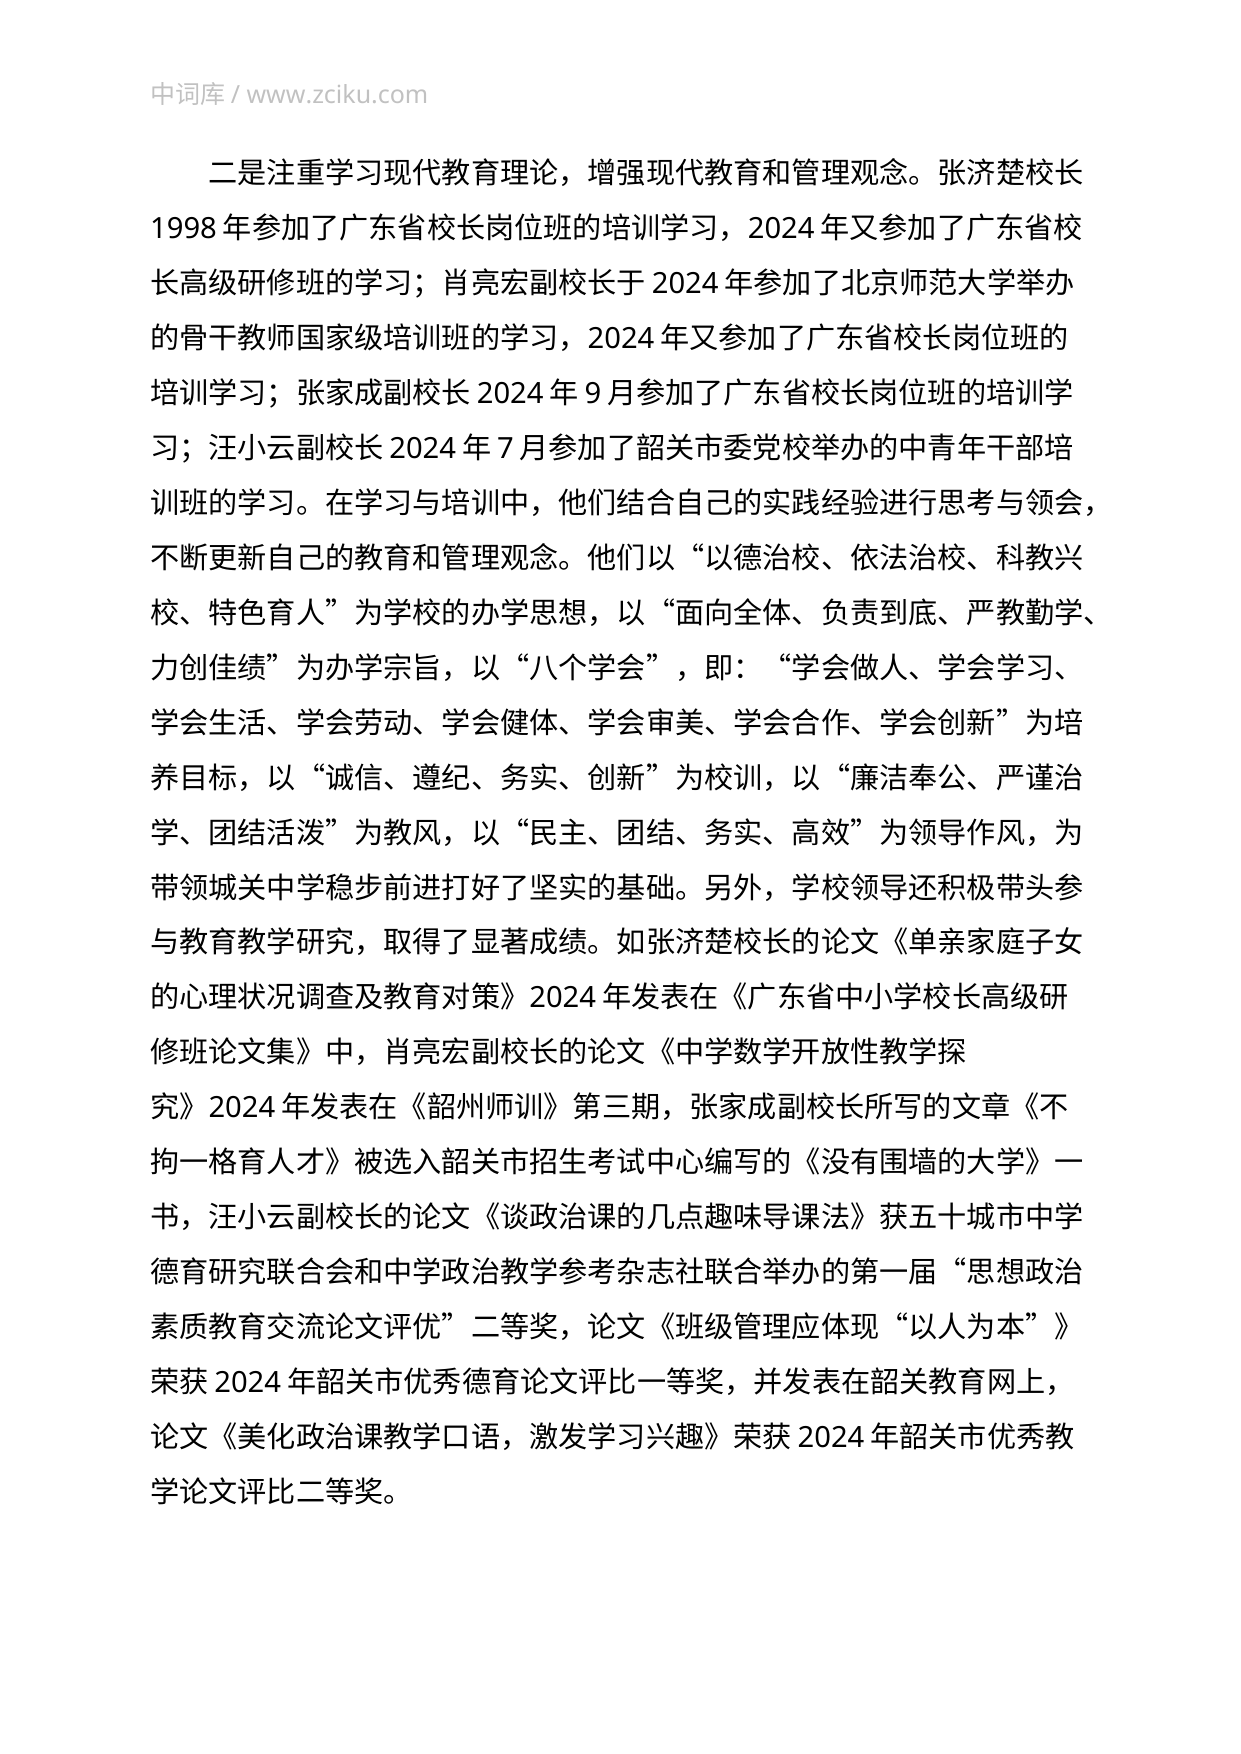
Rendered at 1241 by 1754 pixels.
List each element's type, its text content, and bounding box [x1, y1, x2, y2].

text 二是注重学习现代教育理论，增强现代教育和管理观念。张济楚校长1998年参加了广东省校长岗位班的培训学习，2024年又参加了广东省校长高级研修班的学习；肖亮宏副校长于2024年参加了北京师范大学举办的骨干教师国家级培训班的学习，2024年又参加了广东省校长岗位班的培训学习；张家成副校长2024年9月参加了广东省校长岗位班的培训学习；汪小云副校长2024年7月参加了韶关市委党校举办的中青年干部培训班的学习。在学习与培训中，他们结合自己的实践经验进行思考与领会，不断更新自己的教育和管理观念。他们以“以德治校、依法治校、科教兴校、特色育人”为学校的办学思想，以“面向全体、负责到底、严教勤学、力创佳绩”为办学宗旨，以“八个学会”，即：“学会做人、学会学习、学会生活、学会劳动、学会健体、学会审美、学会合作、学会创新”为培养目标，以“诚信、遵纪、务实、创新”为校训，以“廉洁奉公、严谨治学、团结活泼”为教风，以“民主、团结、务实、高效”为领导作风，为带领城关中学稳步前进打好了坚实的基础。另外，学校领导还积极带头参与教育教学研究，取得了显著成绩。如张济楚校长的论文《单亲家庭子女的心理状况调查及教育对策》2024年发表在《广东省中小学校长高级研修班论文集》中，肖亮宏副校长的论文《中学数学开放性教学探究》2024年发表在《韶州师训》第三期，张家成副校长所写的文章《不拘一格育人才》被选入韶关市招生考试中心编写的《没有围墙的大学》一书，汪小云副校长的论文《谈政治课的几点趣味导课法》获五十城市中学德育研究联合会和中学政治教学参考杂志社联合举办的第一届“思想政治素质教育交流论文评优”二等奖，论文《班级管理应体现“以人为本”》荣获2024年韶关市优秀德育论文评比一等奖，并发表在韶关教育网上，论文《美化政治课教学口语，激发学习兴趣》荣获2024年韶关市优秀教学论文评比二等奖。 [150, 150, 1090, 1511]
